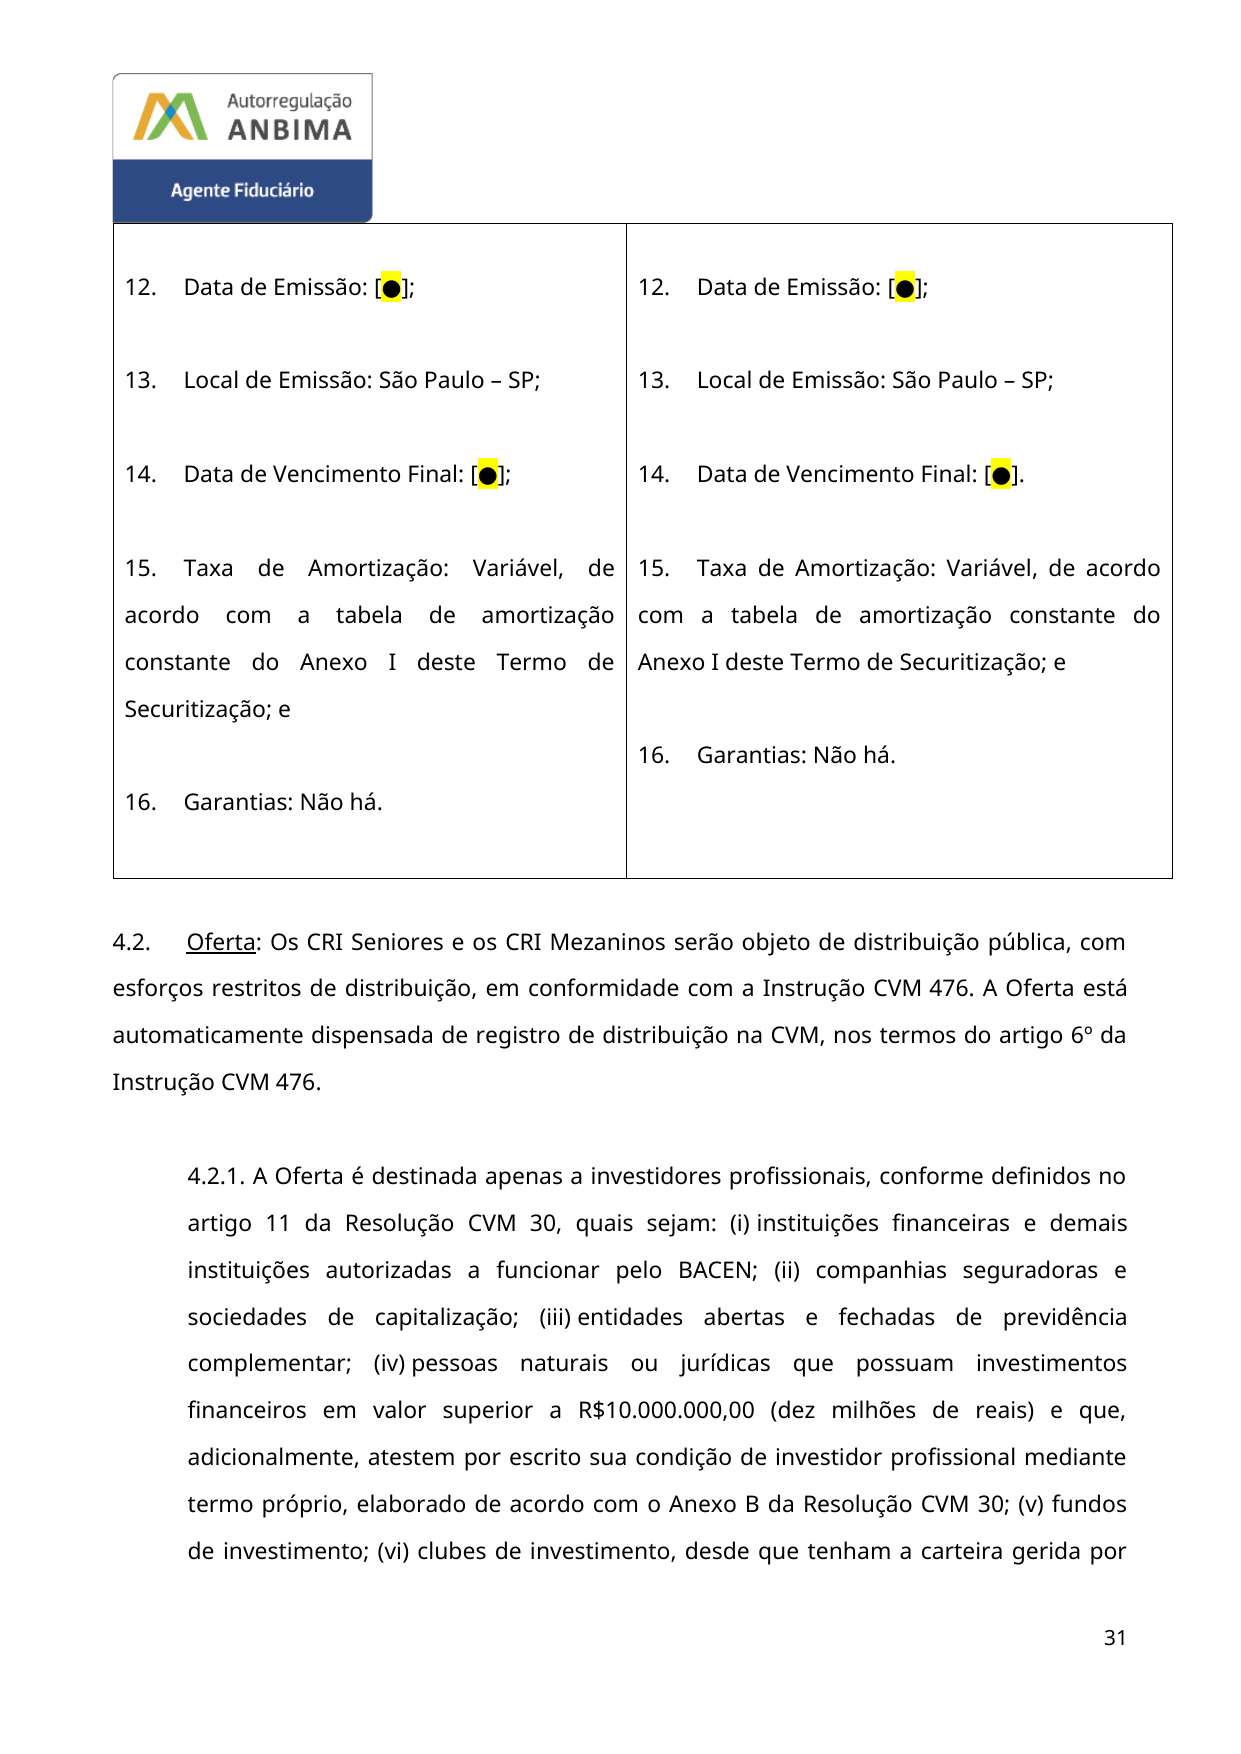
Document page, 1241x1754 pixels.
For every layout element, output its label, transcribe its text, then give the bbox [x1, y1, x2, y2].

list Oferta: Os CRI Seniores e os CRI Mezaninos serão objeto de distribuição pública, com esforços restritos de distribuição, em conformidade com a Instrução CVM 476. A Oferta está automaticamente dispensada de registro de distribuição na CVM, nos termos do artigo 6º da Instrução CVM 476. [112, 926, 1128, 1097]
picture [112, 73, 373, 223]
